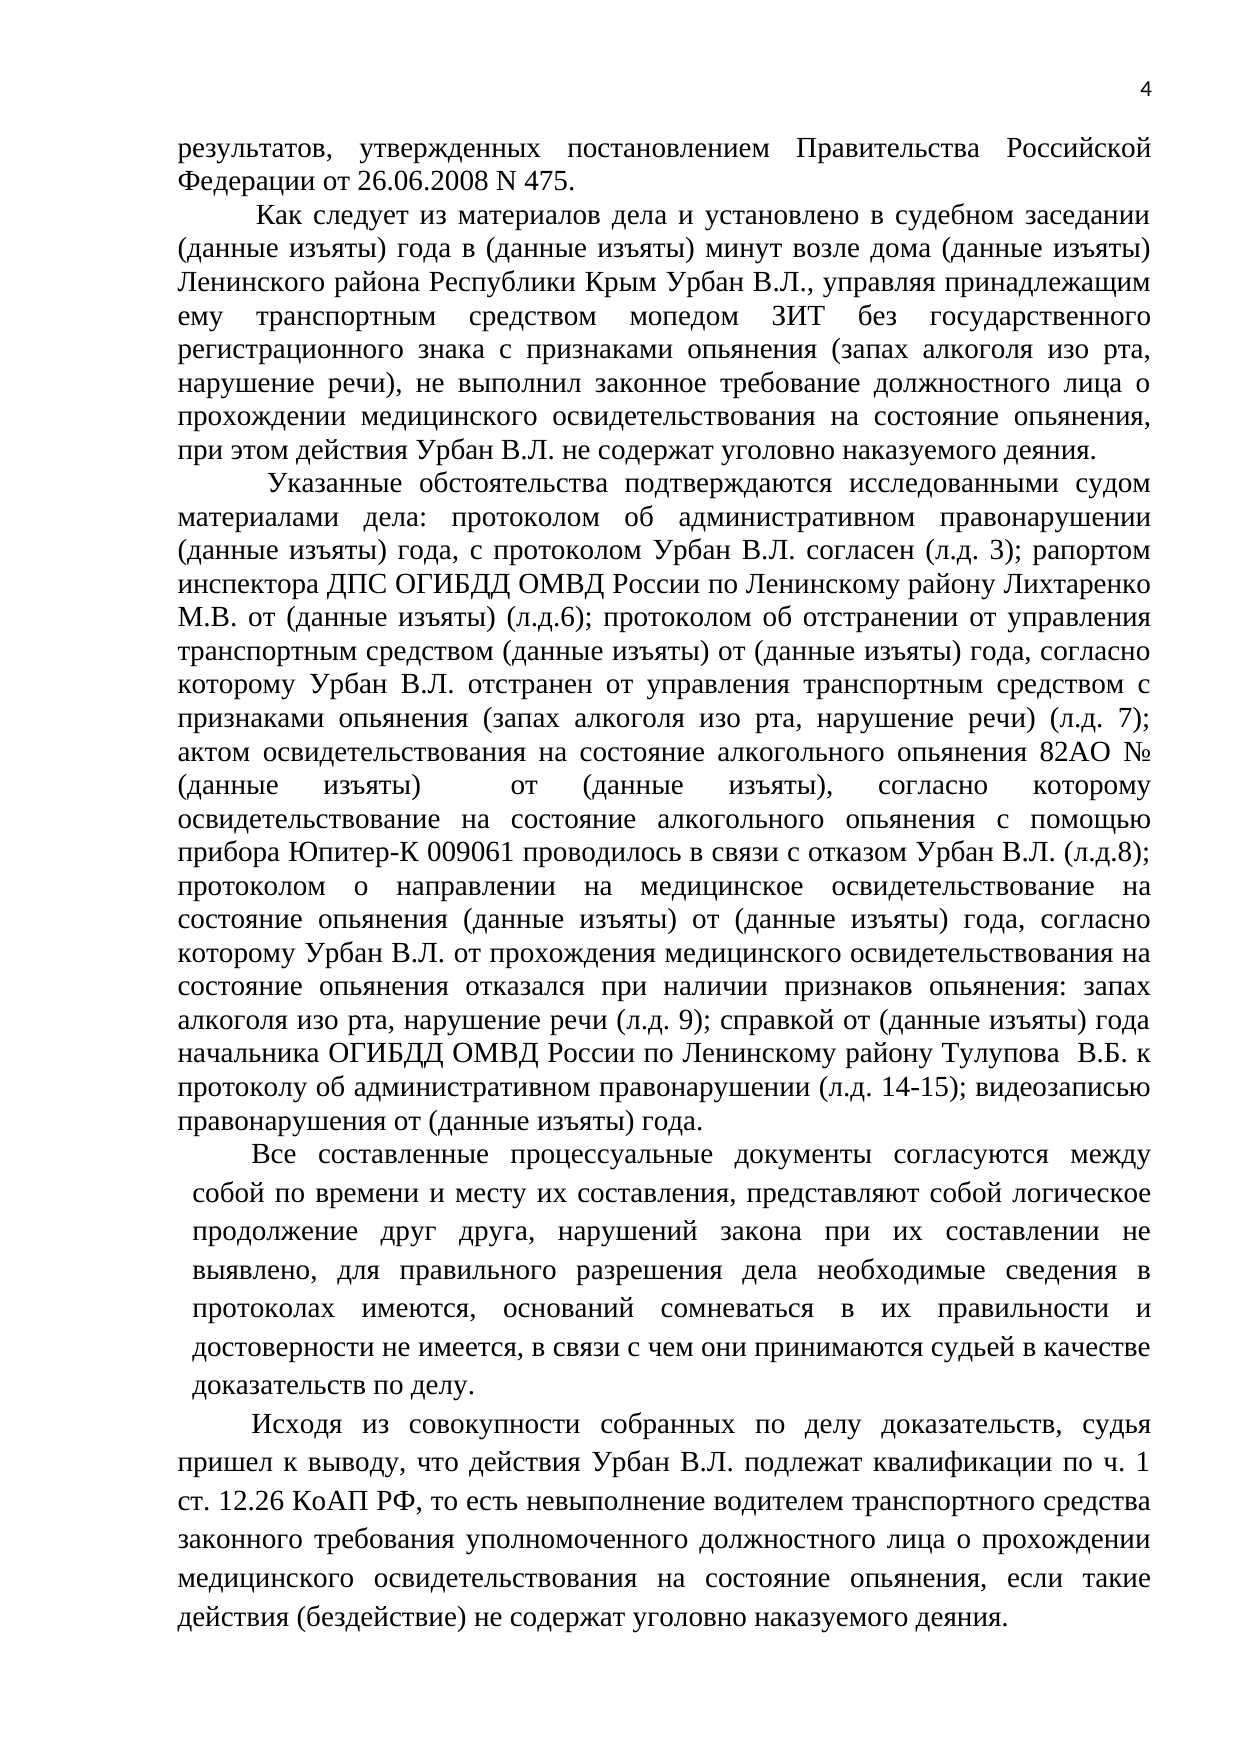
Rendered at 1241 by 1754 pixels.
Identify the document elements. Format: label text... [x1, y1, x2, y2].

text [177, 130, 1152, 197]
text Исходя из совокупности собранных по делу доказательств, судья пришел к выводу, что действия Урбан В.Л. подлежат квалификации по ч. 1 ст. 12.26 КоАП РФ, то есть невыполнение водителем транспортного средства законного требования уполномоченного должностного лица о прохождении медицинского освидетельствования на состояние опьянения, если такие действия (бездействие) не содержат уголовно наказуемого деяния. [177, 1406, 1152, 1632]
text Все составленные процессуальные документы согласуются между собой по времени и месту их составления, представляют собой логическое продолжение друг друга, нарушений закона при их составлении не выявлено, для правильного разрешения дела необходимые сведения в протоколах имеются, оснований сомневаться в их правильности и достоверности не имеется, в связи с чем они принимаются судьей в качестве доказательств по делу. [192, 1136, 1152, 1401]
text Как следует из материалов дела и установлено в судебном заседании (данные изъяты) года в (данные изъяты) минут возле дома (данные изъяты) Ленинского района Республики Крым Урбан В.Л., управляя принадлежащим ему транспортным средством мопедом ЗИТ без государственного регистрационного знака с признаками опьянения (запах алкоголя изо рта, нарушение речи), не выполнил законное требование должностного лица о прохождении медицинского освидетельствования на состояние опьянения, при этом действия Урбан В.Л. не содержат уголовно наказуемого деяния. [177, 197, 1152, 465]
text Указанные обстоятельства подтверждаются исследованными судом материалами дела: протоколом об административном правонарушении (данные изъяты) года, с протоколом Урбан В.Л. согласен (л.д. 3); рапортом инспектора ДПС ОГИБДД ОМВД России по Ленинскому району Лихтаренко М.В. от (данные изъяты) (л.д.6); протоколом об отстранении от управления транспортным средством (данные изъяты) от (данные изъяты) года, согласно которому Урбан В.Л. отстранен от управления транспортным средством с признаками опьянения (запах алкоголя изо рта, нарушение речи) (л.д. 7); актом освидетельствования на состояние алкогольного опьянения 82АО №(данные изъяты) от (данные изъяты), согласно которому освидетельствование на состояние алкогольного опьянения с помощью прибора Юпитер-К 009061 проводилось в связи с отказом Урбан В.Л. (л.д.8); протоколом о направлении на медицинское освидетельствование на состояние опьянения (данные изъяты) от (данные изъяты) года, согласно которому Урбан В.Л. от прохождения медицинского освидетельствования на состояние опьянения отказался при наличии признаков опьянения: запах алкоголя изо рта, нарушение речи (л.д. 9); справкой от (данные изъяты) года начальника ОГИБДД ОМВД России по Ленинскому району Тулупова В.Б. к протоколу об административном правонарушении (л.д. 14-15); видеозаписью правонарушения от (данные изъяты) года. [177, 465, 1152, 1136]
